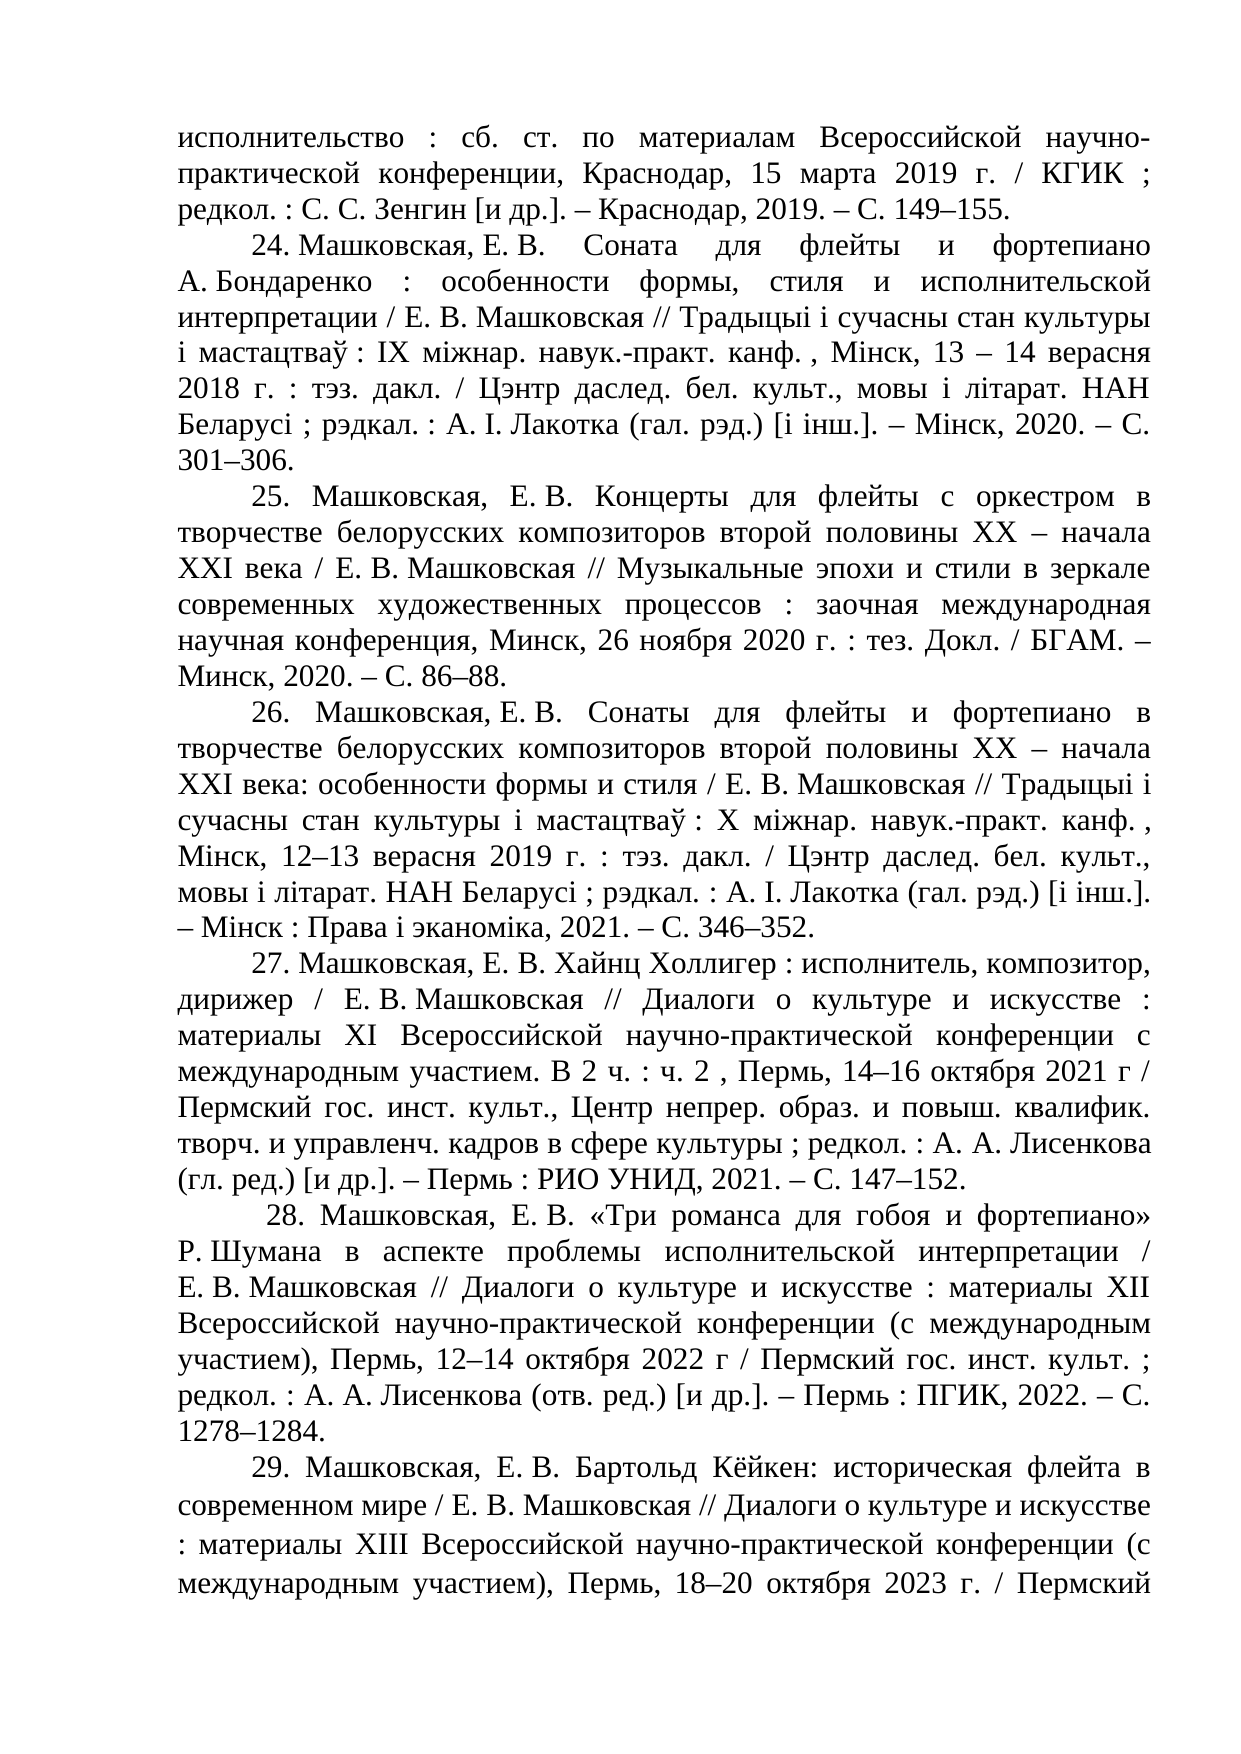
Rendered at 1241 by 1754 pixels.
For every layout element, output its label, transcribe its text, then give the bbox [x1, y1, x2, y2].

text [177, 118, 1152, 226]
text 24. Машковская, Е. В. Соната для флейты и фортепиано А. Бондаренко : особенности формы, стиля и исполнительской интерпретации / Е. В. Машковская // Традыцыі і сучасны стан культуры і мастацтваў : IX міжнар. навук.-практ. канф. , Мінск, 13 – 14 верасня 2018 г. : тэз. дакл. / Цэнтр даслед. бел. культ., мовы і літарат. НАН Беларусі ; рэдкал. : А. І. Лакотка (гал. рэд.) [i iнш.]. – Мінск, 2020. – С. 301–306. [177, 226, 1152, 477]
text 25. Машковская, Е. В. Концерты для флейты с оркестром в творчестве белорусских композиторов второй половины XX – начала XXI века / Е. В. Машковская // Музыкальные эпохи и стили в зеркале современных художественных процессов : заочная международная научная конференция, Минск, 26 ноября 2020 г. : тез. Докл. / БГАМ. – Минск, 2020. – С. 86–88. [177, 477, 1152, 693]
text 27. Машковская, Е. В. Хайнц Холлигер : исполнитель, композитор, дирижер / Е. В. Машковская // Диалоги о культуре и искусстве : материалы XI Всероссийской научно-практической конференции с международным участием. В 2 ч. : ч. 2 , Пермь, 14–16 октября 2021 г / Пермский гос. инст. культ., Центр непрер. образ. и повыш. квалифик. творч. и управленч. кадров в сфере культуры ; редкол. : А. А. Лисенкова (гл. ред.) [и др.]. – Пермь : РИО УНИД, 2021. – С. 147–152. [177, 945, 1152, 1196]
text 28. Машковская, Е. В. «Три романса для гобоя и фортепиано» Р. Шумана в аспекте проблемы исполнительской интерпретации / Е. В. Машковская // Диалоги о культуре и искусстве : материалы XII Всероссийской научно-практической конференции (с международным участием), Пермь, 12–14 октября 2022 г / Пермский гос. инст. культ. ; редкол. : А. А. Лисенкова (отв. ред.) [и др.]. – Пермь : ПГИК, 2022. – С. 1278–1284. [177, 1196, 1152, 1448]
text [177, 1448, 1152, 1600]
text 26. Машковская, Е. В. Сонаты для флейты и фортепиано в творчестве белорусских композиторов второй половины XX – начала XXI века: особенности формы и стиля / Е. В. Машковская // Традыцыі і сучасны стан культуры і мастацтваў : X міжнар. навук.-практ. канф. , Мінск, 12–13 верасня 2019 г. : тэз. дакл. / Цэнтр даслед. бел. культ., мовы і літарат. НАН Беларусі ; рэдкал. : А. І. Лакотка (гал. рэд.) [i iнш.]. – Мінск : Права і эканоміка, 2021. – С. 346–352. [177, 693, 1152, 945]
